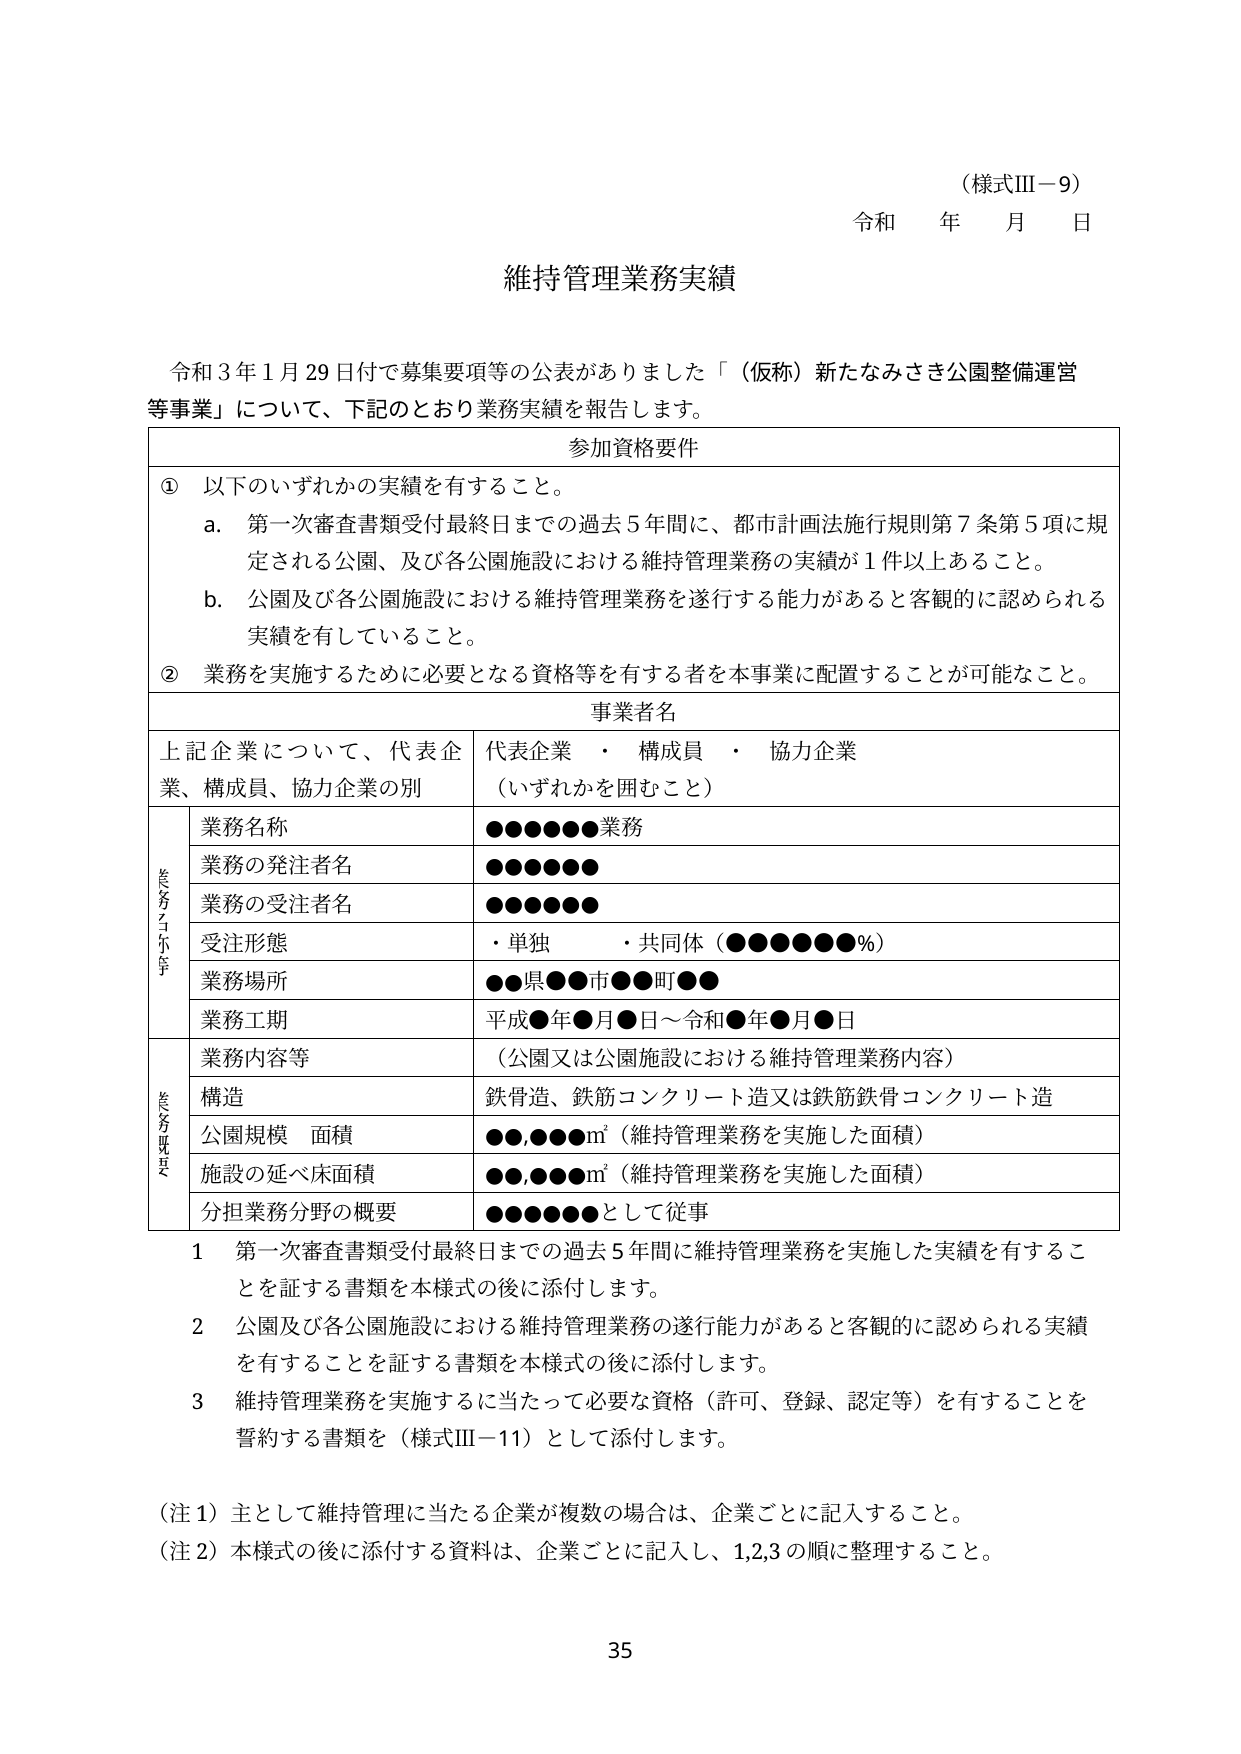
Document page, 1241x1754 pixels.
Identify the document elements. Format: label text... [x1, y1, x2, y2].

table_cell ●●,●●●㎡（維持管理業務を実施した面積） [474, 1116, 1119, 1153]
table_cell 業務内容等 [190, 1039, 473, 1076]
table_cell 構造 [190, 1077, 473, 1114]
table_cell 業務の発注者名 [190, 846, 473, 883]
text （様式Ⅲ－9） [148, 164, 1092, 202]
table_cell ●●●●●● [474, 846, 1119, 883]
list 維持管理業務を実施するに当たって必要な資格（許可、登録、認定等）を有することを誓約する書類を（様式Ⅲ－11）として添付します。 [191, 1381, 1092, 1456]
table_cell 公園規模 面積 [190, 1116, 473, 1153]
text （注2）本様式の後に添付する資料は、企業ごとに記入し、1,2,3の順に整理すること。 [148, 1531, 1092, 1569]
table_cell 受注形態 [190, 923, 473, 960]
table_cell 平成●年●月●日～令和●年●月●日 [474, 1000, 1119, 1037]
table_cell 業務工期 [190, 1000, 473, 1037]
list 公園及び各公園施設における維持管理業務の遂行能力があると客観的に認められる実績を有することを証する書類を本様式の後に添付します。 [191, 1306, 1092, 1381]
table_cell ●●県●●市●●町●● [474, 961, 1119, 999]
table_cell ●●●●●●として従事 [474, 1193, 1119, 1230]
text 維持管理業務実績 [148, 239, 1092, 314]
table_cell ・単独 ・共同体（●●●●●●%） [474, 923, 1119, 960]
table_cell 分担業務分野の概要 [190, 1193, 473, 1230]
table_cell 以下のいずれかの実績を有すること。 第一次審査書類受付最終日までの過去５年間に、都市計画法施行規則第７条第５項に規定される公園、及び各公園施設における維持管理業務の実績が１件以上あること。 公園及び各公園施設における維持管理業務を遂行する能力があると客観的に認められる実績を有していること。 業務を実施するために必要となる資格等を有する者を本事業に配置することが可能なこと。 [149, 467, 1119, 692]
table_header 参加資格要件 [149, 428, 1119, 466]
table_cell 上記企業について、代表企業、構成員、協力企業の別 [149, 731, 473, 806]
table_cell ●●●●●●業務 [474, 807, 1119, 845]
table_cell 事業者名 [149, 693, 1119, 730]
table_cell 業務名称等 [149, 807, 189, 1037]
text 令和３年１月29日付で募集要項等の公表がありました「（仮称）新たなみさき公園整備運営等事業」について、下記のとおり業務実績を報告します。 [148, 352, 1092, 427]
text 令和 年 月 日 [148, 202, 1092, 239]
table_cell 代表企業 ・ 構成員 ・ 協力企業 （いずれかを囲むこと） [474, 731, 1119, 806]
table_cell 施設の延べ床面積 [190, 1154, 473, 1192]
table_cell ●●●●●● [474, 884, 1119, 922]
table_cell 業務場所 [190, 961, 473, 999]
table_cell 業務概要 [149, 1039, 189, 1230]
text （注1）主として維持管理に当たる企業が複数の場合は、企業ごとに記入すること。 [148, 1494, 1092, 1531]
table_cell 業務の受注者名 [190, 884, 473, 922]
table_cell ●●,●●●㎡（維持管理業務を実施した面積） [474, 1154, 1119, 1192]
table_cell 鉄骨造、鉄筋コンクリート造又は鉄筋鉄骨コンクリート造 [474, 1077, 1119, 1114]
list 第一次審査書類受付最終日までの過去5年間に維持管理業務を実施した実績を有することを証する書類を本様式の後に添付します。 [191, 1231, 1092, 1306]
table_cell （公園又は公園施設における維持管理業務内容） [474, 1039, 1119, 1076]
table_cell 業務名称 [190, 807, 473, 845]
